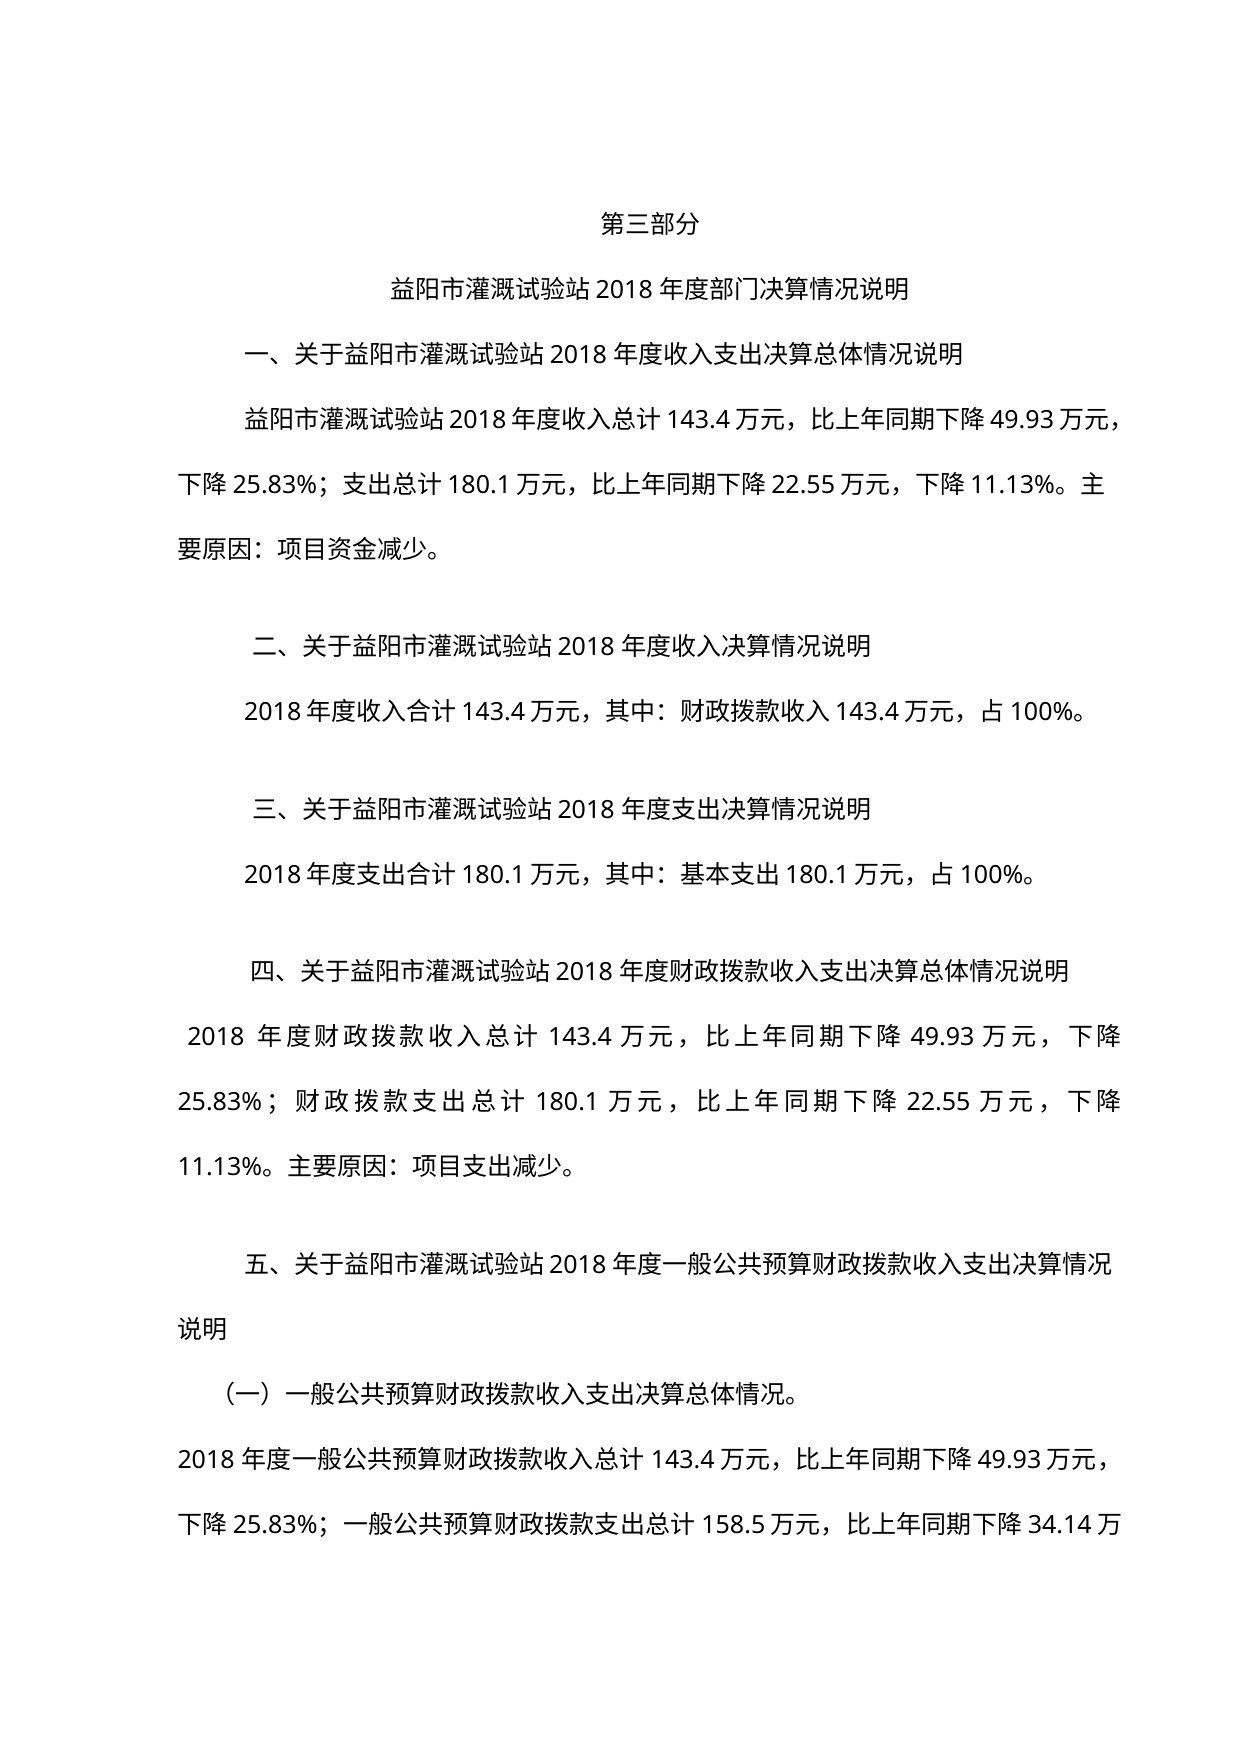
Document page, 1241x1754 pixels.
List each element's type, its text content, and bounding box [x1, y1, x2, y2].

text 四、关于益阳市灌溉试验站2018 年度财政拨款收入支出决算总体情况说明 [177, 937, 1122, 1002]
text 三、关于益阳市灌溉试验站2018 年度支出决算情况说明 [252, 775, 1122, 840]
text 2018 年度财政拨款收入总计143.4万元，比上年同期下降49.93万元，下降25.83%；财政拨款支出总计180.1万元，比上年同期下降22.55万元，下降11.13%。主要原因：项目支出减少。 [177, 1002, 1122, 1197]
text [177, 1425, 1122, 1555]
text （一）一般公共预算财政拨款收入支出决算总体情况。 [177, 1360, 1122, 1425]
text 一、关于益阳市灌溉试验站 2018 年度收入支出决算总体情况说明 [177, 320, 1122, 385]
text 2018年度收入合计143.4万元，其中：财政拨款收入143.4万元，占 100%。 [177, 677, 1122, 742]
text 益阳市灌溉试验站2018 年度部门决算情况说明 [177, 255, 1122, 320]
text 2018年度支出合计180.1万元，其中：基本支出180.1万元，占 100%。 [177, 840, 1122, 905]
text 五、关于益阳市灌溉试验站2018 年度一般公共预算财政拨款收入支出决算情况说明 [177, 1230, 1122, 1360]
text 益阳市灌溉试验站2018年度收入总计143.4万元，比上年同期下降49.93万元，下降25.83%；支出总计180.1万元，比上年同期下降22.55万元，下降11.13%。主要原因：项目资金减少。 [177, 385, 1122, 580]
text 第三部分 [177, 190, 1122, 255]
text 二、关于益阳市灌溉试验站2018 年度收入决算情况说明 [252, 612, 1122, 677]
